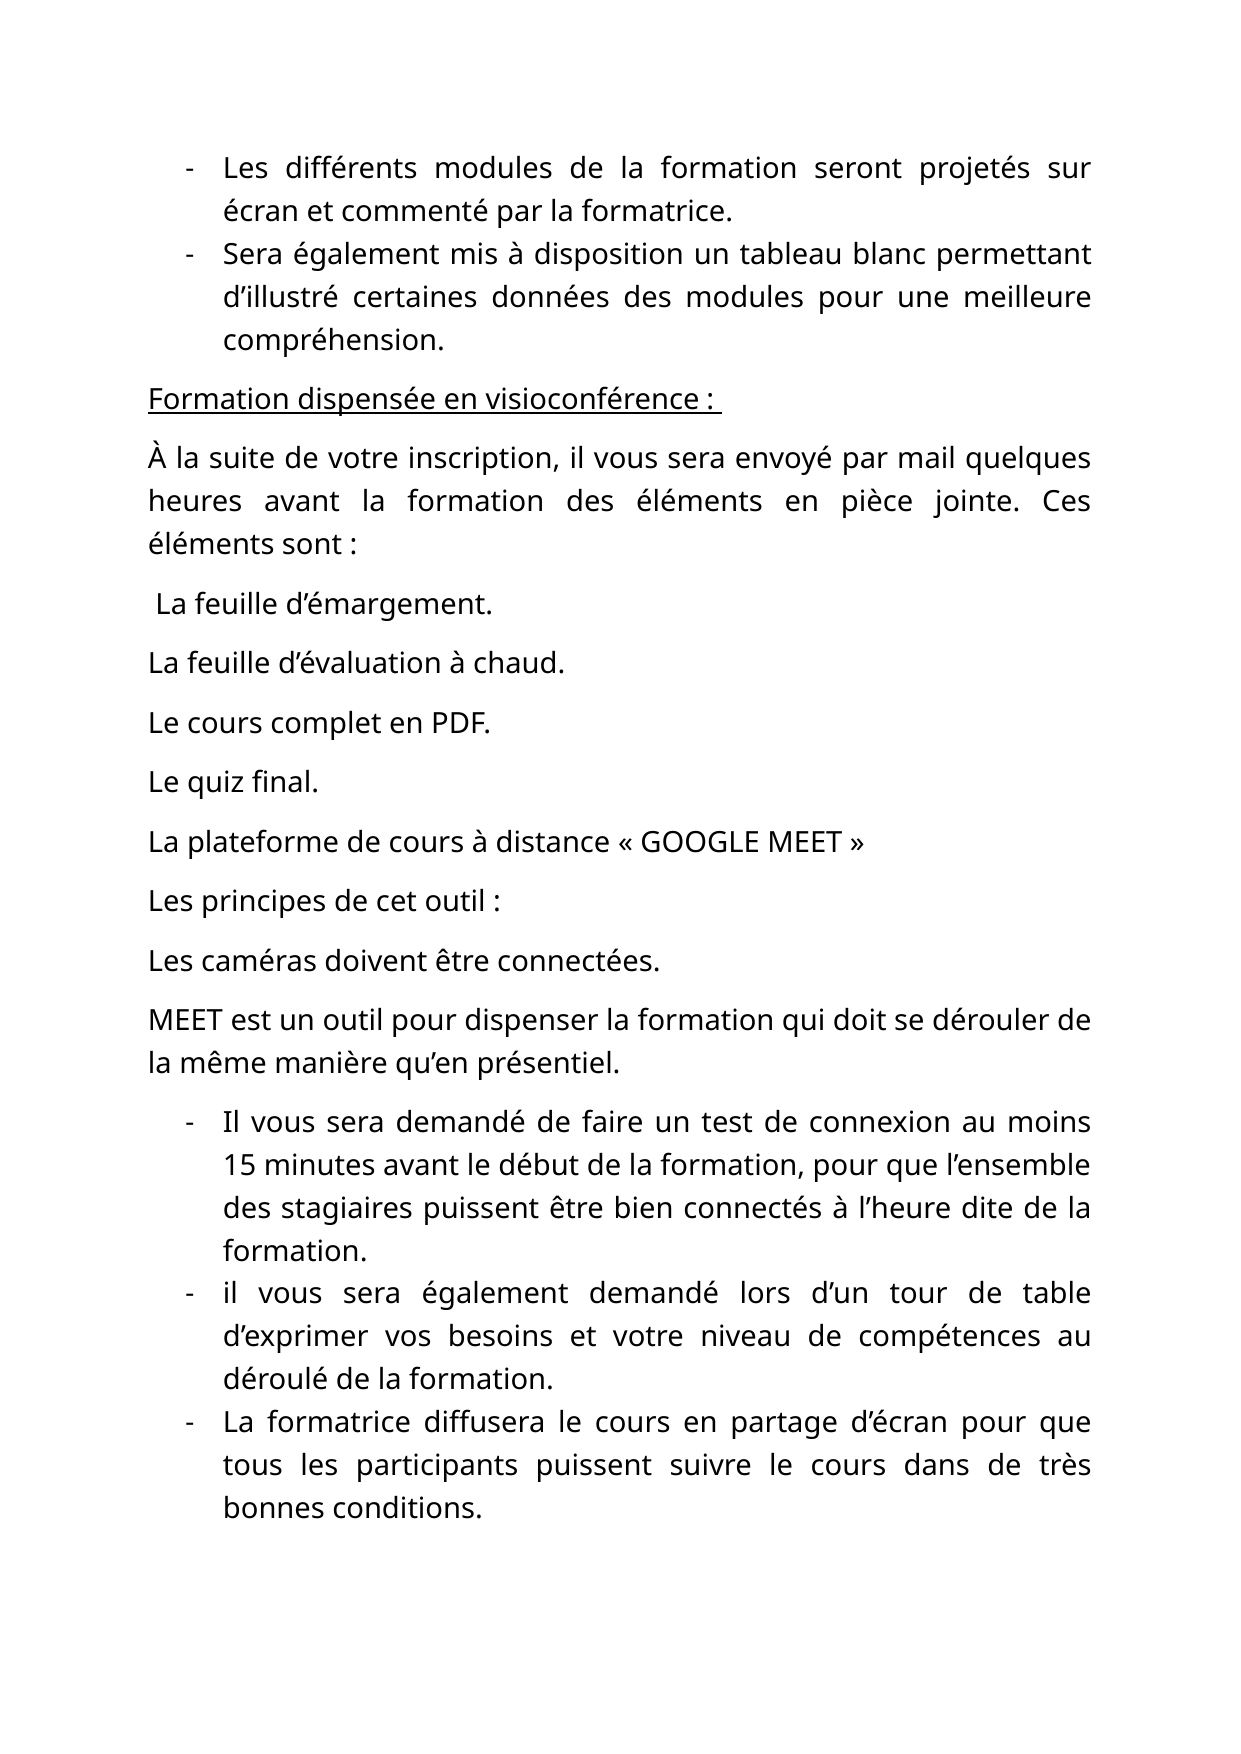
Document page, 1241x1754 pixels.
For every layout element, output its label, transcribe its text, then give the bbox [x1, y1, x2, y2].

list Les différents modules de la formation seront projetés sur écran et commenté par la formatrice. [185, 148, 1093, 230]
text Les caméras doivent être connectées. [148, 940, 1093, 979]
text Le cours complet en PDF. [148, 702, 1093, 742]
text La plateforme de cours à distance « GOOGLE MEET » [148, 821, 1093, 861]
text Les principes de cet outil : [148, 880, 1093, 920]
text Formation dispensée en visioconférence : [148, 378, 1093, 418]
list Sera également mis à disposition un tableau blanc permettant d’illustré certaines données des modules pour une meilleure compréhension. [185, 233, 1093, 358]
text Le quiz final. [148, 761, 1093, 801]
text MEET est un outil pour dispenser la formation qui doit se dérouler de la même manière qu’en présentiel. [148, 999, 1093, 1082]
text La feuille d’émargement. [148, 583, 1093, 623]
list il vous sera également demandé lors d’un tour de table d’exprimer vos besoins et votre niveau de compétences au déroulé de la formation. [185, 1273, 1093, 1398]
list La formatrice diffusera le cours en partage d’écran pour que tous les participants puissent suivre le cours dans de très bonnes conditions. [185, 1401, 1093, 1527]
text La feuille d’évaluation à chaud. [148, 642, 1093, 682]
text À la suite de votre inscription, il vous sera envoyé par mail quelques heures avant la formation des éléments en pièce jointe. Ces éléments sont : [148, 438, 1093, 563]
list Il vous sera demandé de faire un test de connexion au moins 15 minutes avant le début de la formation, pour que l’ensemble des stagiaires puissent être bien connectés à l’heure dite de la formation. [185, 1102, 1093, 1270]
